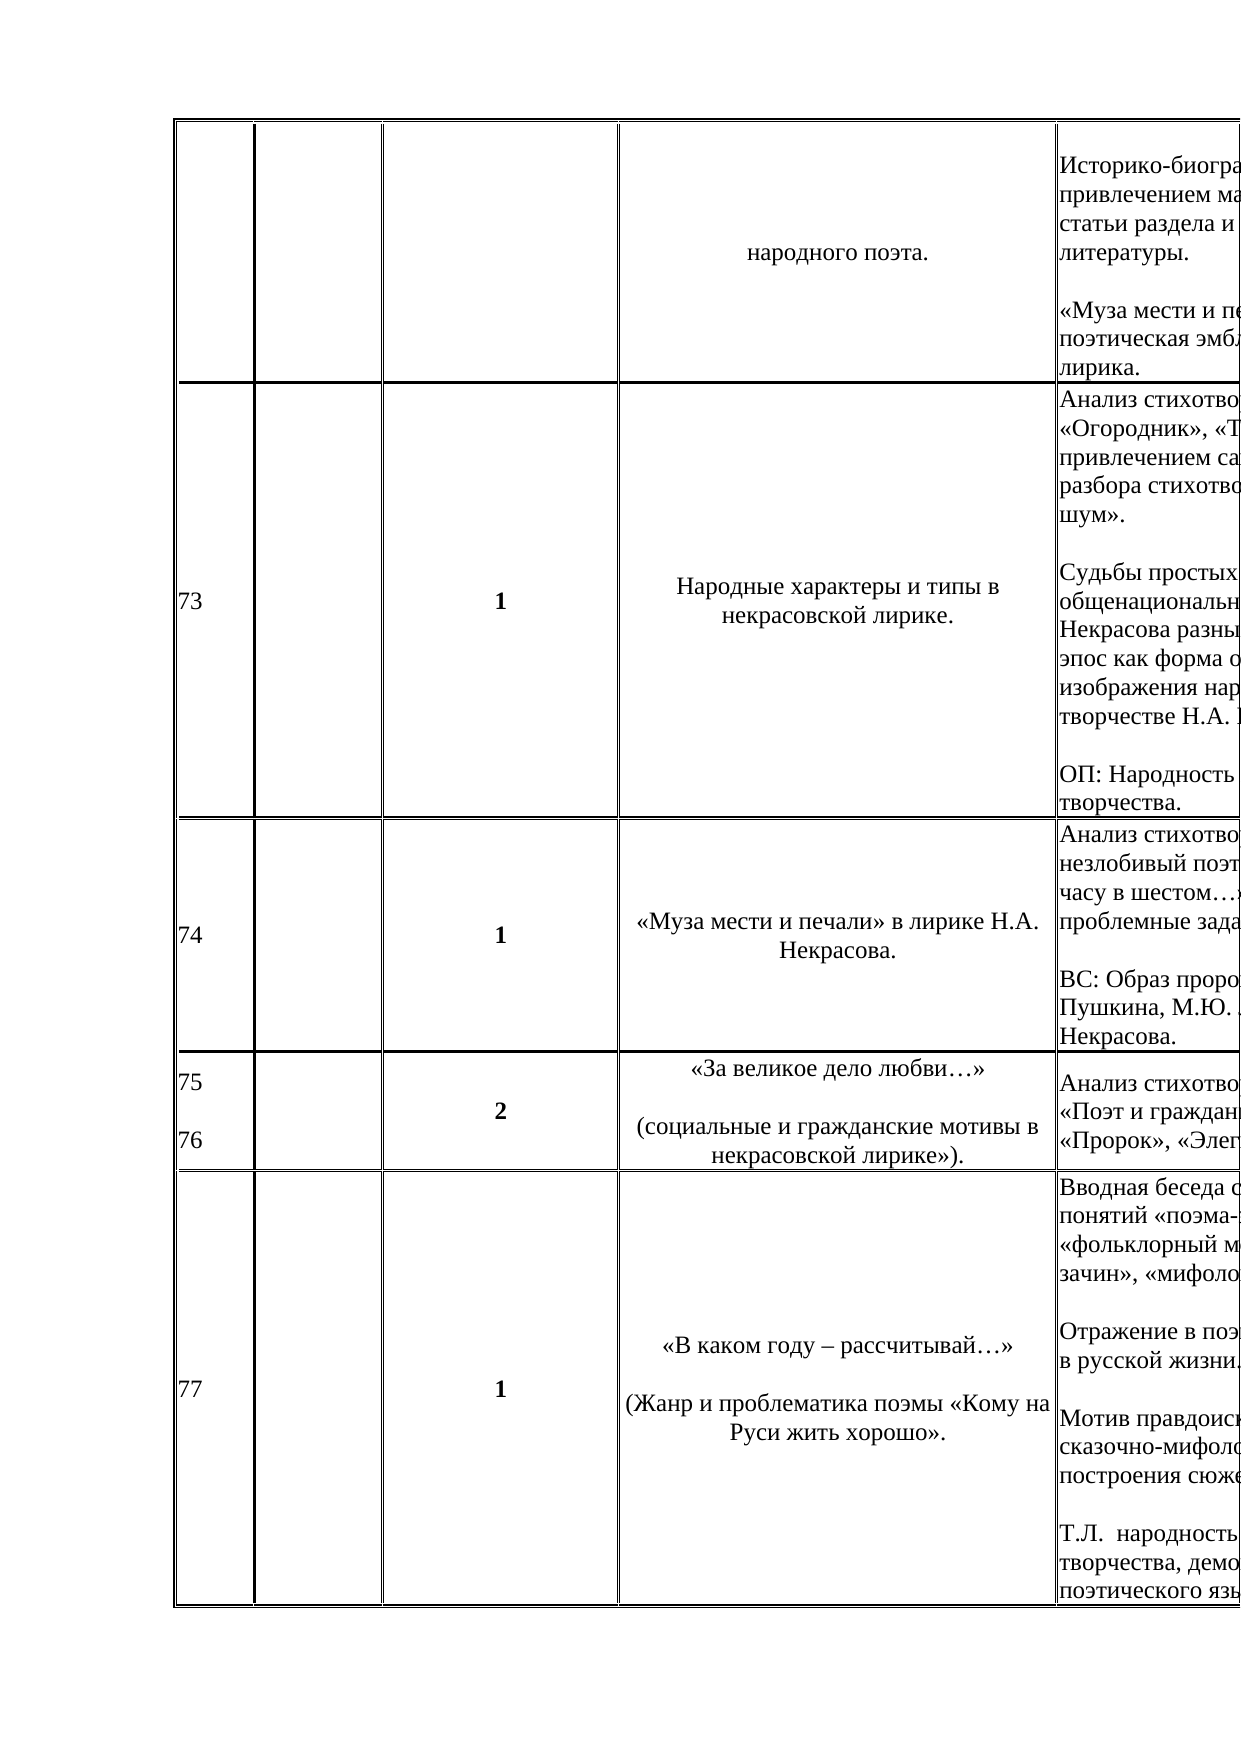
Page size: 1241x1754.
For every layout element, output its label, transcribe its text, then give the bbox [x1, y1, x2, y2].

table_cell [256, 1053, 381, 1168]
table_cell Анализ стихотворений «В дороге», «Огородник», «Тройка» с привлечением самостоятельного разбора стихотворения «Зеленый шум». Судьбы простых людей и общенациональная идея в лирике Н.А. Некрасова разных лет. Лирический эпос как форма объективного изображения народной жизни в творчестве Н.А. Некрасова. ОП: Народность художественного творчества. [1058, 384, 1239, 816]
table_cell Анализ стихотворений «Блажен незлобивый поэт». «Вчерашний день, часу в шестом…» с опорой на проблемные задания статьи учебника. ВС: Образ пророка в лирике А.С. Пушкина, М.Ю. Лермонтова и Н.А. Некрасова. [1058, 820, 1239, 1050]
table_cell 73 [177, 381, 253, 816]
table_cell «В каком году – рассчитывай…» (Жанр и проблематика поэмы «Кому на Руси жить хорошо». [619, 1172, 1057, 1604]
table_cell 74 [177, 816, 253, 1050]
table_cell «Муза мести и печали» в лирике Н.А. Некрасова. [620, 820, 1055, 1050]
table_cell 1 [384, 820, 617, 1050]
table_cell Анализ стихотворений «О погоде», «Поэт и гражданин», «Рыцарь на час», «Пророк», «Элегия» (А.Н. Еракову). [1058, 1053, 1239, 1168]
table_cell [254, 122, 383, 381]
table_cell 1 [383, 1172, 619, 1604]
table_cell [254, 1172, 383, 1604]
table_cell 77 [177, 1169, 254, 1604]
table_cell [256, 820, 381, 1050]
table_cell 75 76 [177, 1050, 253, 1168]
table_cell 1 [384, 384, 617, 816]
table_cell Народные характеры и типы в некрасовской лирике. [620, 384, 1055, 816]
table_cell 72 [177, 120, 254, 381]
table_cell «За великое дело любви…» (социальные и гражданские мотивы в некрасовской лирике»). [620, 1053, 1055, 1168]
table_cell Вводная беседа с закреплением понятий «поэма-эпопея», «фольклорный мотив», «сказочный зачин», «мифологический образ». Отражение в поэме коренных сдвигов в русской жизни. Мотив правдоискательства и сказочно-мифологические приемы построения сюжета поэмы. Т.Л. народность художественного творчества, демократизация поэтического языка. [1057, 1172, 1240, 1604]
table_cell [619, 122, 1057, 381]
table_cell 1 [383, 122, 619, 381]
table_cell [1057, 122, 1240, 381]
table_cell 2 [384, 1053, 617, 1168]
table_cell [256, 384, 381, 816]
